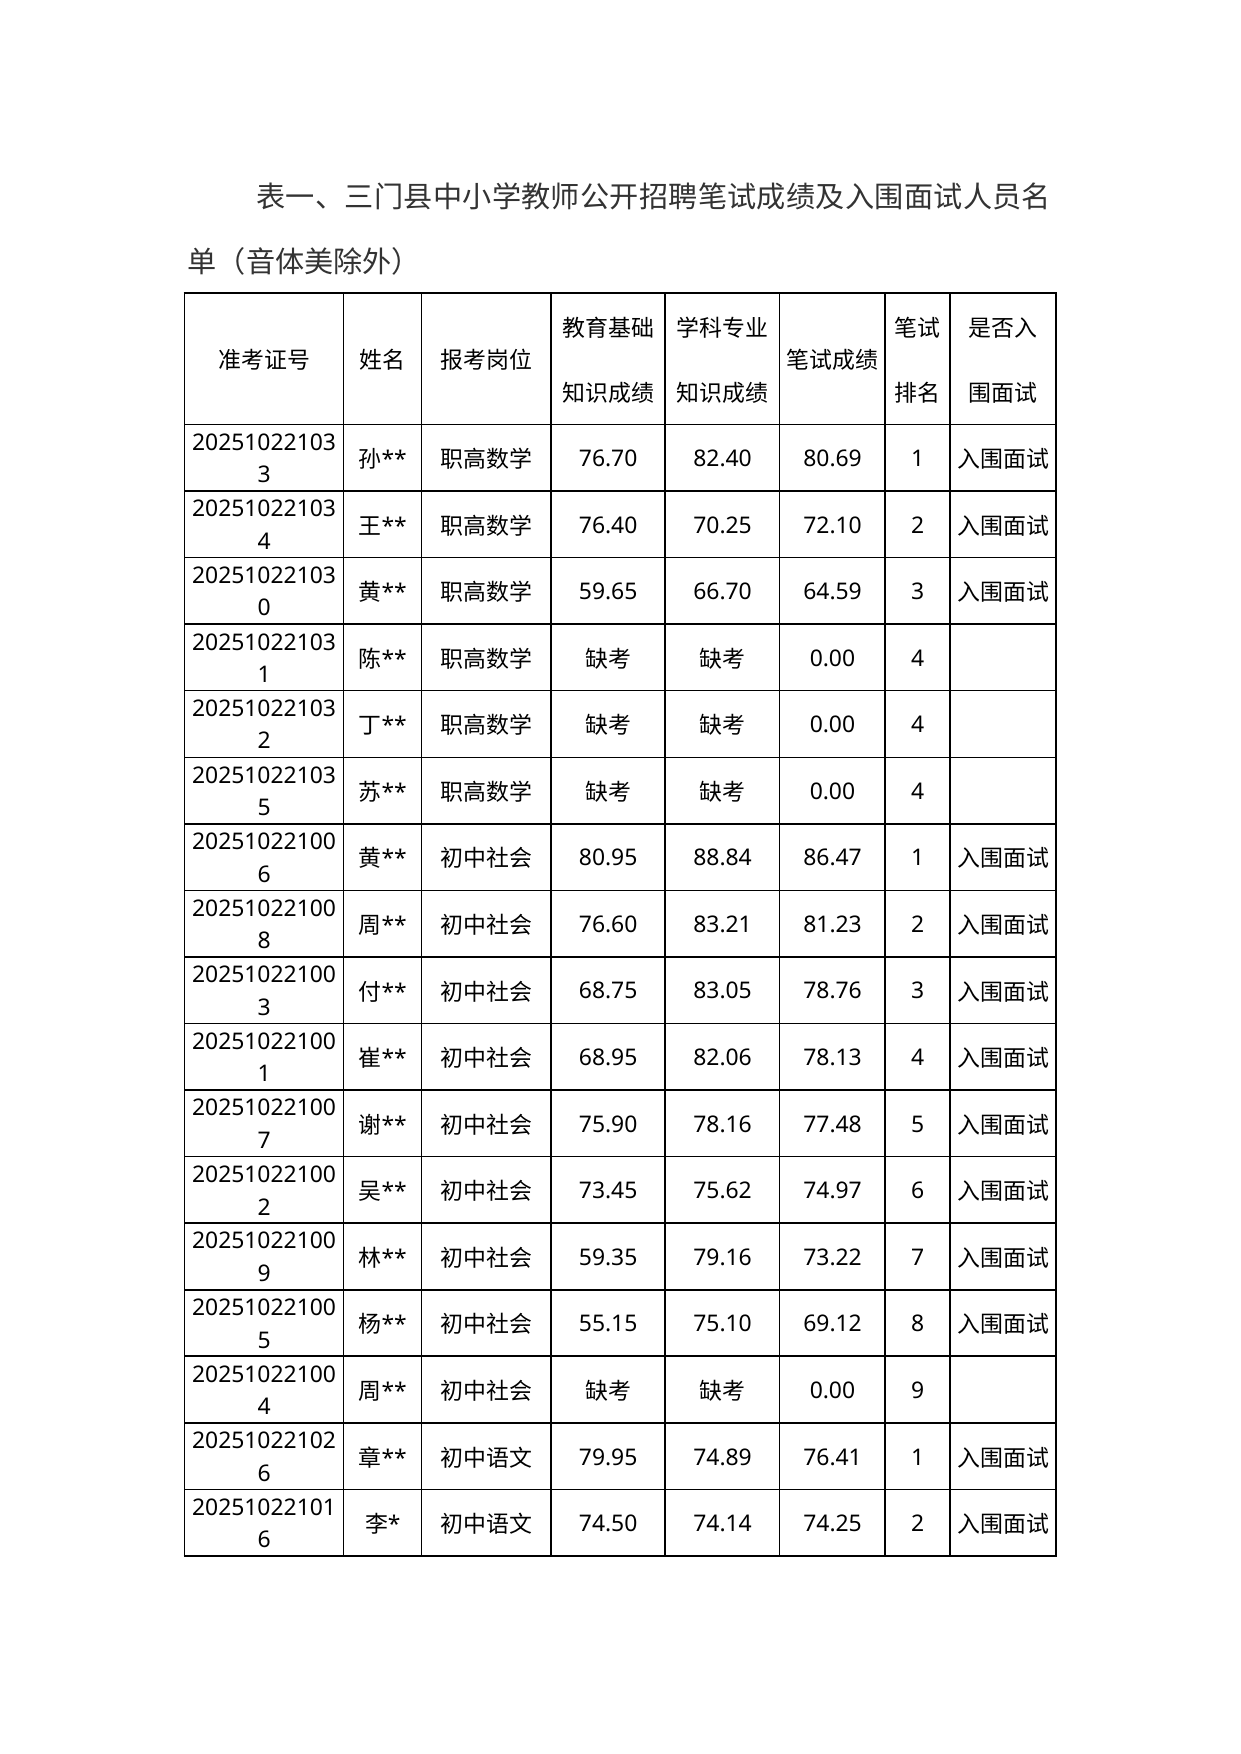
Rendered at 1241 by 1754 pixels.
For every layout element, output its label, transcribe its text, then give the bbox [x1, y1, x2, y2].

table_cell 入围面试 [951, 958, 1055, 1023]
table_cell 缺考 [552, 1357, 664, 1422]
table_header 报考岗位 [422, 294, 550, 423]
table_cell 入围面试 [951, 891, 1055, 956]
table_cell 初中社会 [422, 1157, 550, 1222]
table_cell 入围面试 [951, 425, 1055, 490]
table_cell 82.06 [666, 1024, 779, 1089]
table_header 教育基础 知识成绩 [552, 294, 664, 423]
table_cell 缺考 [552, 625, 664, 690]
table_cell 59.65 [552, 558, 664, 623]
table_cell 75.90 [552, 1091, 664, 1156]
table_cell 周** [344, 891, 421, 956]
table_cell 66.70 [666, 558, 779, 623]
table_cell 202510221030 [185, 558, 343, 623]
table_cell 80.69 [780, 425, 884, 490]
table_cell 77.48 [780, 1091, 884, 1156]
table_cell 初中社会 [422, 1291, 550, 1355]
table_cell 76.41 [780, 1424, 884, 1488]
table_cell 缺考 [666, 625, 779, 690]
table_cell 3 [886, 558, 949, 623]
table_cell 202510221034 [185, 492, 343, 557]
table_cell 74.25 [780, 1490, 884, 1555]
table_cell 88.84 [666, 825, 779, 889]
table_cell 李* [344, 1490, 421, 1555]
text 表一、三门县中小学教师公开招聘笔试成绩及入围面试人员名单（音体美除外） [187, 162, 1053, 292]
table_header 是否入 围面试 [951, 294, 1055, 423]
table_cell 74.50 [552, 1490, 664, 1555]
table_cell 202510221004 [185, 1357, 343, 1422]
table_cell 入围面试 [951, 1091, 1055, 1156]
table_cell 202510221016 [185, 1490, 343, 1555]
table_cell 74.97 [780, 1157, 884, 1222]
table_cell [951, 691, 1055, 756]
table_cell 76.40 [552, 492, 664, 557]
table_cell 付** [344, 958, 421, 1023]
table_cell 70.25 [666, 492, 779, 557]
table_cell 王** [344, 492, 421, 557]
table_header 笔试成绩 [780, 294, 884, 423]
table_cell 202510221031 [185, 625, 343, 690]
table_cell 78.13 [780, 1024, 884, 1089]
table_header 姓名 [344, 294, 421, 423]
table_cell 202510221003 [185, 958, 343, 1023]
table_cell 202510221008 [185, 891, 343, 956]
table_cell 4 [886, 1024, 949, 1089]
table_cell 入围面试 [951, 1224, 1055, 1289]
table_cell 0.00 [780, 625, 884, 690]
table_cell 入围面试 [951, 1490, 1055, 1555]
table_cell 职高数学 [422, 625, 550, 690]
table_cell 202510221009 [185, 1224, 343, 1289]
table_cell 0.00 [780, 1357, 884, 1422]
table_cell 1 [886, 825, 949, 889]
table_header 学科专业知识成绩 [666, 294, 779, 423]
table_cell 5 [886, 1091, 949, 1156]
table_cell 8 [886, 1291, 949, 1355]
table_cell 202510221032 [185, 691, 343, 756]
table_cell 初中社会 [422, 891, 550, 956]
table_cell 章** [344, 1424, 421, 1488]
table_cell 缺考 [666, 1357, 779, 1422]
table_cell 初中社会 [422, 1357, 550, 1422]
table_cell 75.62 [666, 1157, 779, 1222]
table_cell [951, 625, 1055, 690]
table_cell 吴** [344, 1157, 421, 1222]
table_cell 202510221001 [185, 1024, 343, 1089]
table_cell 1 [886, 1424, 949, 1488]
table_cell 入围面试 [951, 492, 1055, 557]
table_cell 初中社会 [422, 1224, 550, 1289]
table_cell 入围面试 [951, 825, 1055, 889]
table_cell 9 [886, 1357, 949, 1422]
table_cell 孙** [344, 425, 421, 490]
table_cell 74.89 [666, 1424, 779, 1488]
table_cell 缺考 [666, 691, 779, 756]
table_cell 初中社会 [422, 958, 550, 1023]
table_cell 69.12 [780, 1291, 884, 1355]
table_cell 黄** [344, 825, 421, 889]
table_cell 周** [344, 1357, 421, 1422]
table_cell 202510221007 [185, 1091, 343, 1156]
table_cell 4 [886, 691, 949, 756]
table_cell 79.16 [666, 1224, 779, 1289]
table_cell 86.47 [780, 825, 884, 889]
table_cell 职高数学 [422, 425, 550, 490]
table_cell 0.00 [780, 691, 884, 756]
table_cell [951, 1357, 1055, 1422]
table_cell 初中语文 [422, 1490, 550, 1555]
table_cell 职高数学 [422, 492, 550, 557]
table_cell 缺考 [552, 691, 664, 756]
table_cell 初中语文 [422, 1424, 550, 1488]
table_cell 73.45 [552, 1157, 664, 1222]
table_cell 74.14 [666, 1490, 779, 1555]
table_cell 55.15 [552, 1291, 664, 1355]
table_cell 初中社会 [422, 1091, 550, 1156]
table_cell 80.95 [552, 825, 664, 889]
table_cell 缺考 [552, 758, 664, 823]
table_header 笔试排名 [886, 294, 949, 423]
table_cell 81.23 [780, 891, 884, 956]
table_cell 68.75 [552, 958, 664, 1023]
table_cell 苏** [344, 758, 421, 823]
table_cell 59.35 [552, 1224, 664, 1289]
table_cell 职高数学 [422, 758, 550, 823]
table_cell 崔** [344, 1024, 421, 1089]
table_cell 76.60 [552, 891, 664, 956]
table_cell 谢** [344, 1091, 421, 1156]
table_cell 73.22 [780, 1224, 884, 1289]
table_header 准考证号 [185, 294, 343, 423]
table_cell 1 [886, 425, 949, 490]
table_cell 202510221005 [185, 1291, 343, 1355]
table_cell 0.00 [780, 758, 884, 823]
table_cell 入围面试 [951, 1291, 1055, 1355]
table_cell 202510221006 [185, 825, 343, 889]
table_cell 2 [886, 891, 949, 956]
table_cell 75.10 [666, 1291, 779, 1355]
table_cell 杨** [344, 1291, 421, 1355]
table_cell 78.76 [780, 958, 884, 1023]
table_cell 初中社会 [422, 825, 550, 889]
table_cell 79.95 [552, 1424, 664, 1488]
table_cell 初中社会 [422, 1024, 550, 1089]
table_cell 黄** [344, 558, 421, 623]
table_cell 6 [886, 1157, 949, 1222]
table_cell 入围面试 [951, 1024, 1055, 1089]
table_cell 缺考 [666, 758, 779, 823]
table_cell [951, 758, 1055, 823]
table_cell 林** [344, 1224, 421, 1289]
table_cell 入围面试 [951, 1424, 1055, 1488]
table_cell 4 [886, 625, 949, 690]
table_cell 4 [886, 758, 949, 823]
table_cell 入围面试 [951, 558, 1055, 623]
table_cell 202510221026 [185, 1424, 343, 1488]
table_cell 83.21 [666, 891, 779, 956]
table_cell 陈** [344, 625, 421, 690]
table_cell 72.10 [780, 492, 884, 557]
table_cell 202510221002 [185, 1157, 343, 1222]
table_cell 7 [886, 1224, 949, 1289]
table_cell 202510221033 [185, 425, 343, 490]
table_cell 入围面试 [951, 1157, 1055, 1222]
table_cell 2 [886, 492, 949, 557]
table_cell 丁** [344, 691, 421, 756]
table_cell 64.59 [780, 558, 884, 623]
table_cell 202510221035 [185, 758, 343, 823]
table_cell 78.16 [666, 1091, 779, 1156]
table_cell 83.05 [666, 958, 779, 1023]
table_cell 76.70 [552, 425, 664, 490]
table_cell 职高数学 [422, 558, 550, 623]
table_cell 职高数学 [422, 691, 550, 756]
table_cell 2 [886, 1490, 949, 1555]
table_cell 68.95 [552, 1024, 664, 1089]
table_cell 3 [886, 958, 949, 1023]
table_cell 82.40 [666, 425, 779, 490]
